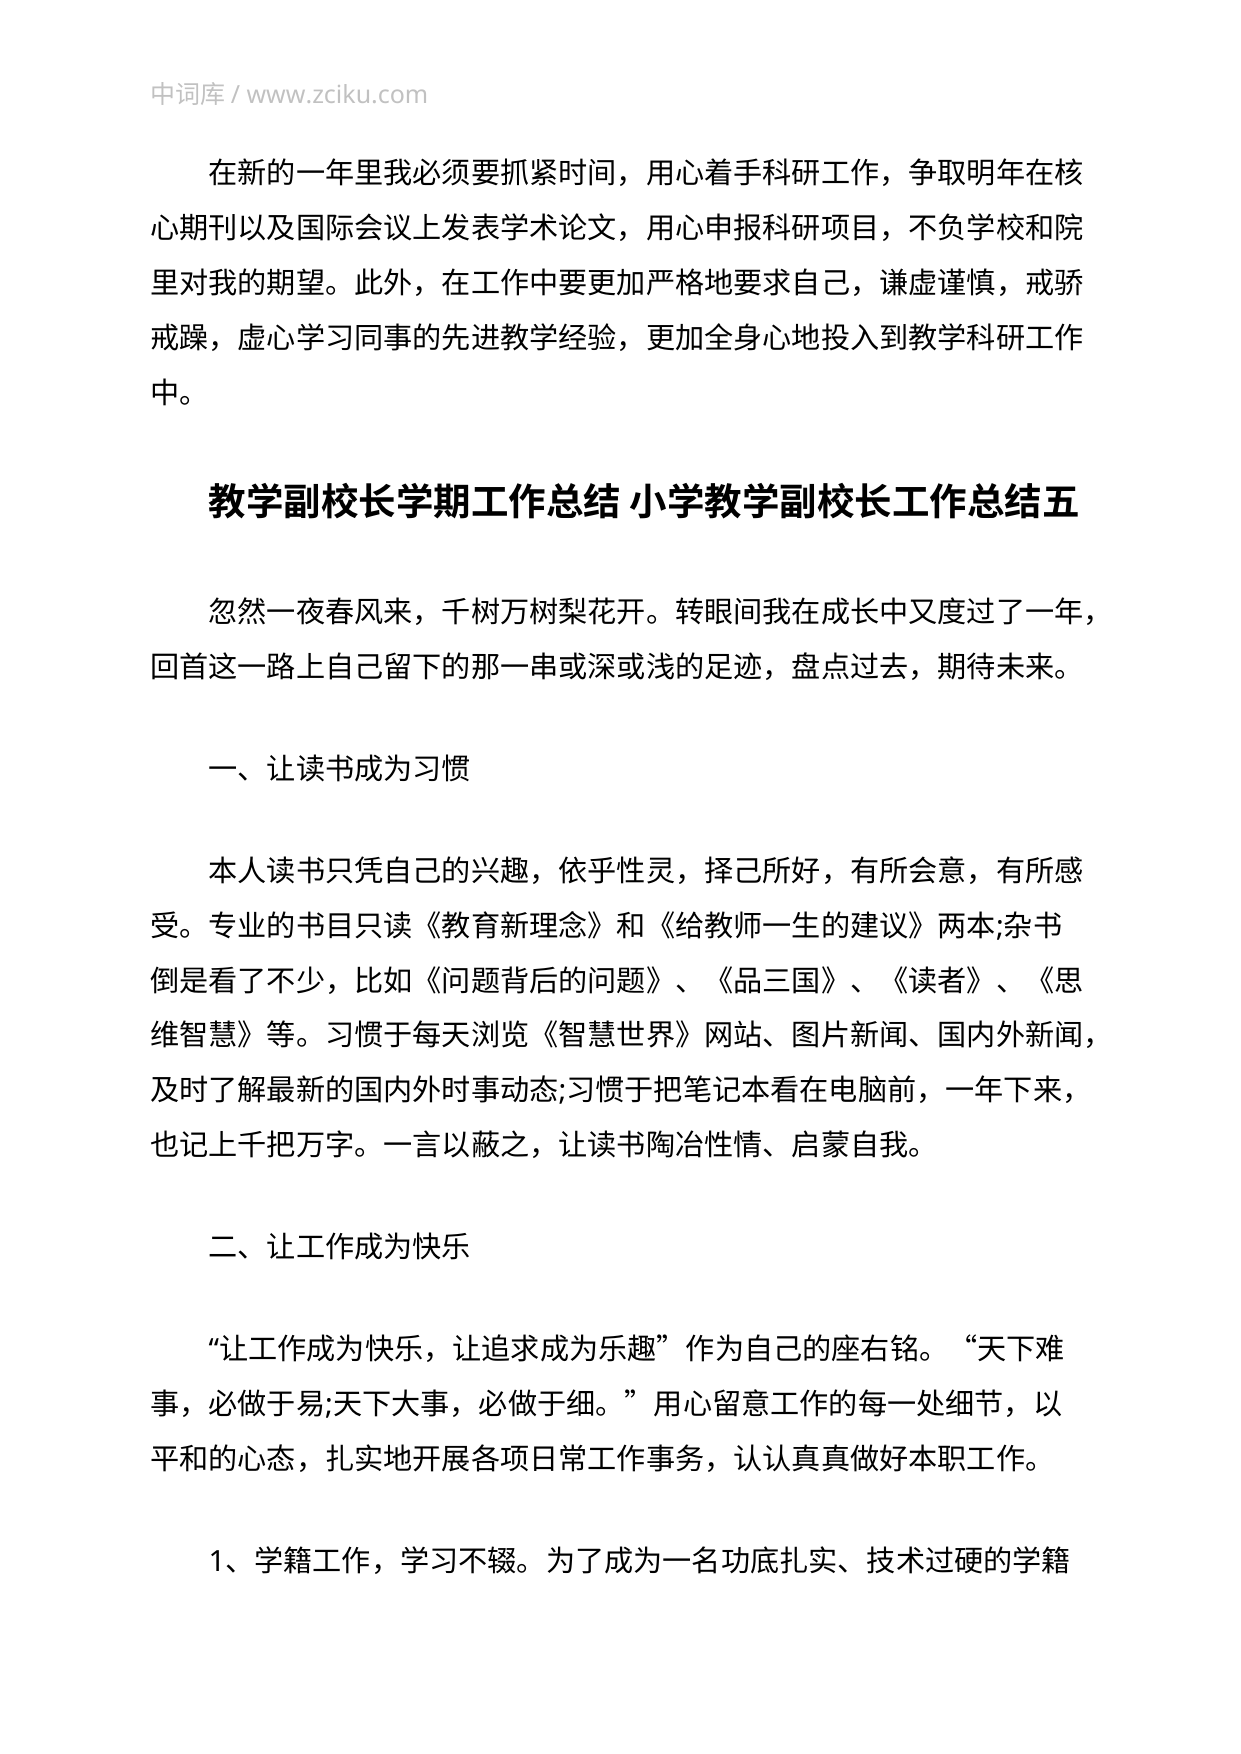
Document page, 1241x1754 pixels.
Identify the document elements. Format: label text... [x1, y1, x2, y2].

text 本人读书只凭自己的兴趣，依乎性灵，择己所好，有所会意，有所感受。专业的书目只读《教育新理念》和《给教师一生的建议》两本;杂书倒是看了不少，比如《问题背后的问题》、《品三国》、《读者》、《思维智慧》等。习惯于每天浏览《智慧世界》网站、图片新闻、国内外新闻，及时了解最新的国内外时事动态;习惯于把笔记本看在电脑前，一年下来，也记上千把万字。一言以蔽之，让读书陶冶性情、启蒙自我。 [150, 847, 1090, 1164]
text “让工作成为快乐，让追求成为乐趣”作为自己的座右铭。“天下难事，必做于易;天下大事，必做于细。”用心留意工作的每一处细节，以平和的心态，扎实地开展各项日常工作事务，认认真真做好本职工作。 [150, 1325, 1090, 1478]
text 教学副校长学期工作总结 小学教学副校长工作总结五 [150, 471, 1090, 526]
text 一、让读书成为习惯 [150, 745, 1090, 788]
text 忽然一夜春风来，千树万树梨花开。转眼间我在成长中又度过了一年，回首这一路上自己留下的那一串或深或浅的足迹，盘点过去，期待未来。 [150, 589, 1090, 686]
text 在新的一年里我必须要抓紧时间，用心着手科研工作，争取明年在核心期刊以及国际会议上发表学术论文，用心申报科研项目，不负学校和院里对我的期望。此外，在工作中要更加严格地要求自己，谦虚谨慎，戒骄戒躁，虚心学习同事的先进教学经验，更加全身心地投入到教学科研工作中。 [150, 150, 1090, 412]
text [150, 1537, 1090, 1579]
text 二、让工作成为快乐 [150, 1224, 1090, 1266]
